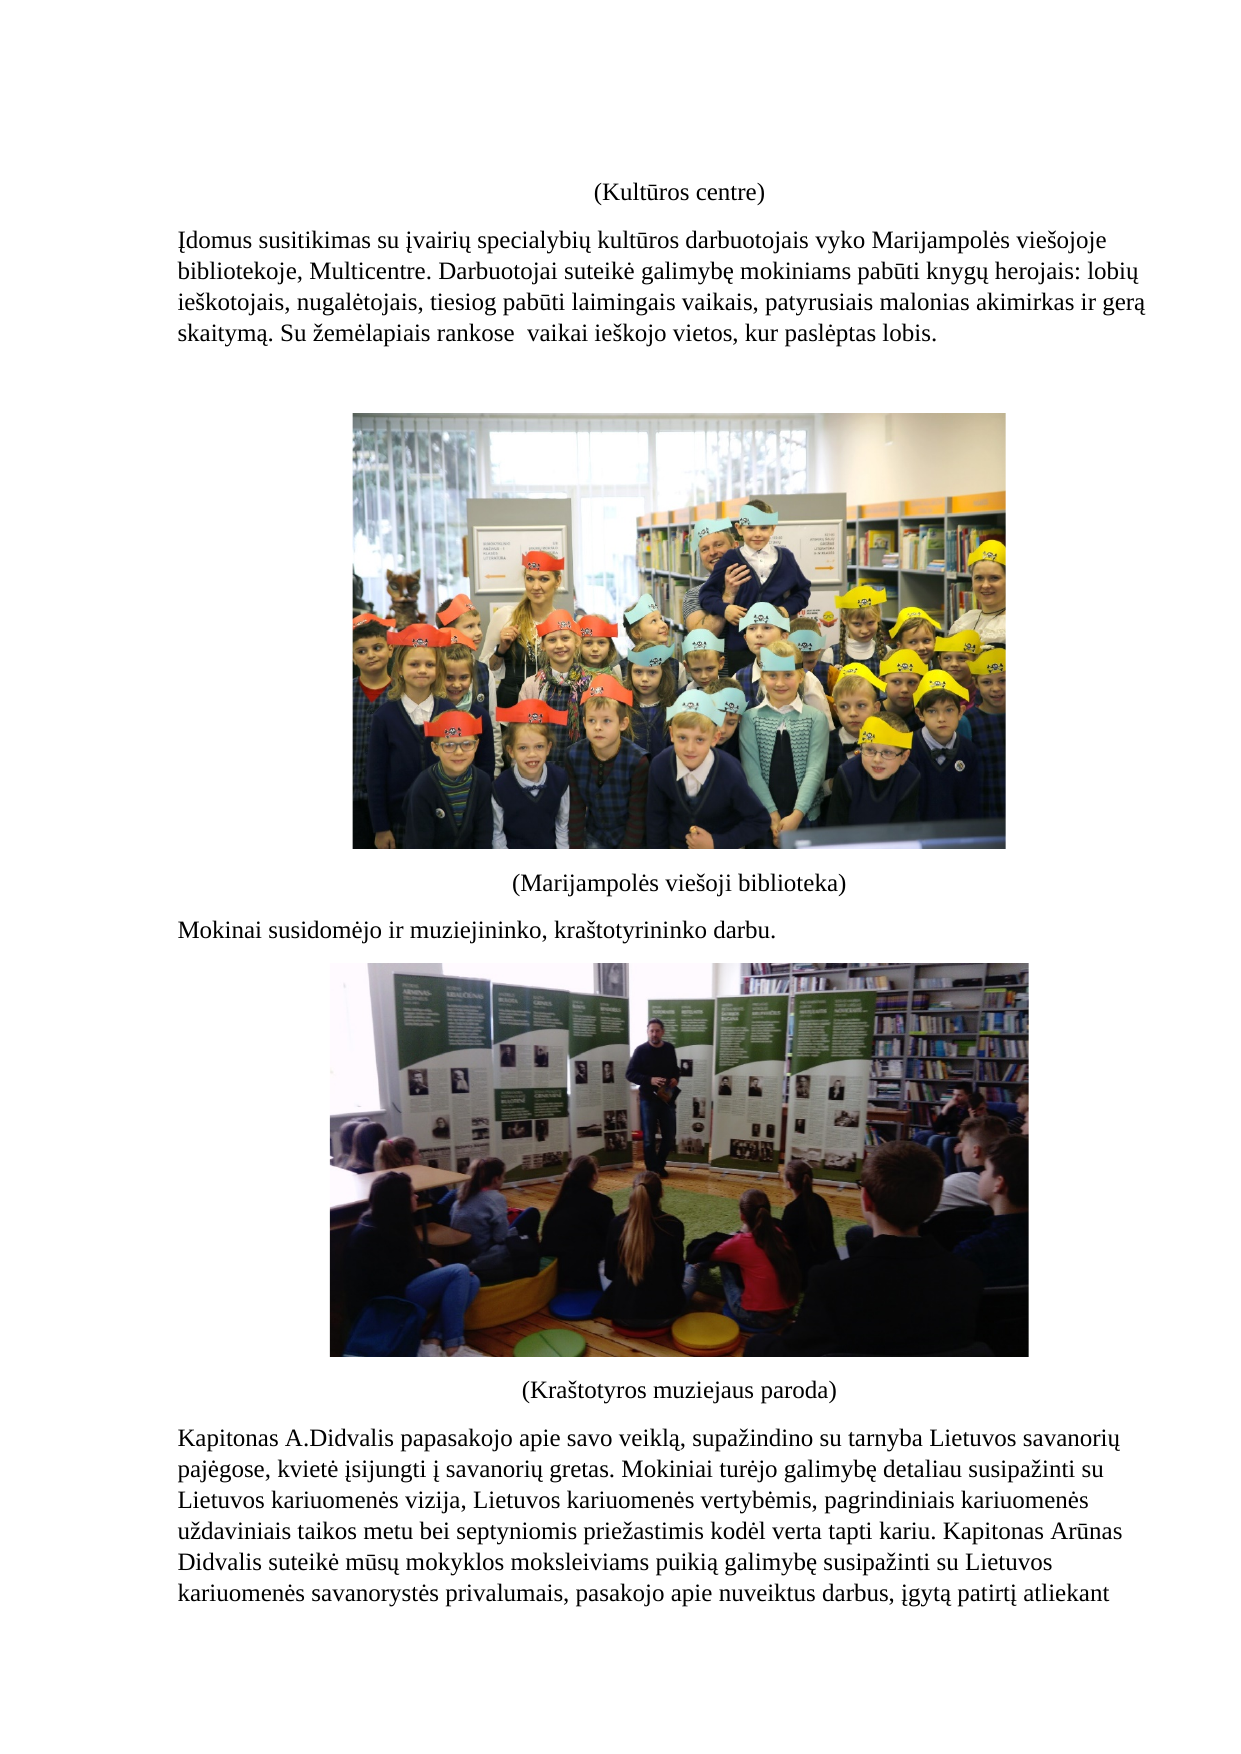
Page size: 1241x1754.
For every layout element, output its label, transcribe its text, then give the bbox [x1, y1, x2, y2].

picture [329, 963, 1029, 1357]
text Įdomus susitikimas su įvairių specialybių kultūros darbuotojais vyko Marijampolės viešojoje bibliotekoje, Multicentre. Darbuotojai suteikė galimybę mokiniams pabūti knygų herojais: lobių ieškotojais, nugalėtojais, tiesiog pabūti laimingais vaikais, patyrusiais malonias akimirkas ir gerą skaitymą. Su žemėlapiais rankose vaikai ieškojo vietos, kur paslėptas lobis. [177, 225, 1181, 347]
text Mokinai susidomėjo ir muziejininko, kraštotyrininko darbu. [177, 915, 1181, 944]
picture [352, 413, 1006, 849]
text (Kultūros centre) [177, 177, 1181, 206]
text (Kraštotyros muziejaus paroda) [177, 1375, 1181, 1404]
text (Marijampolės viešoji biblioteka) [177, 868, 1181, 896]
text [177, 1423, 1181, 1607]
